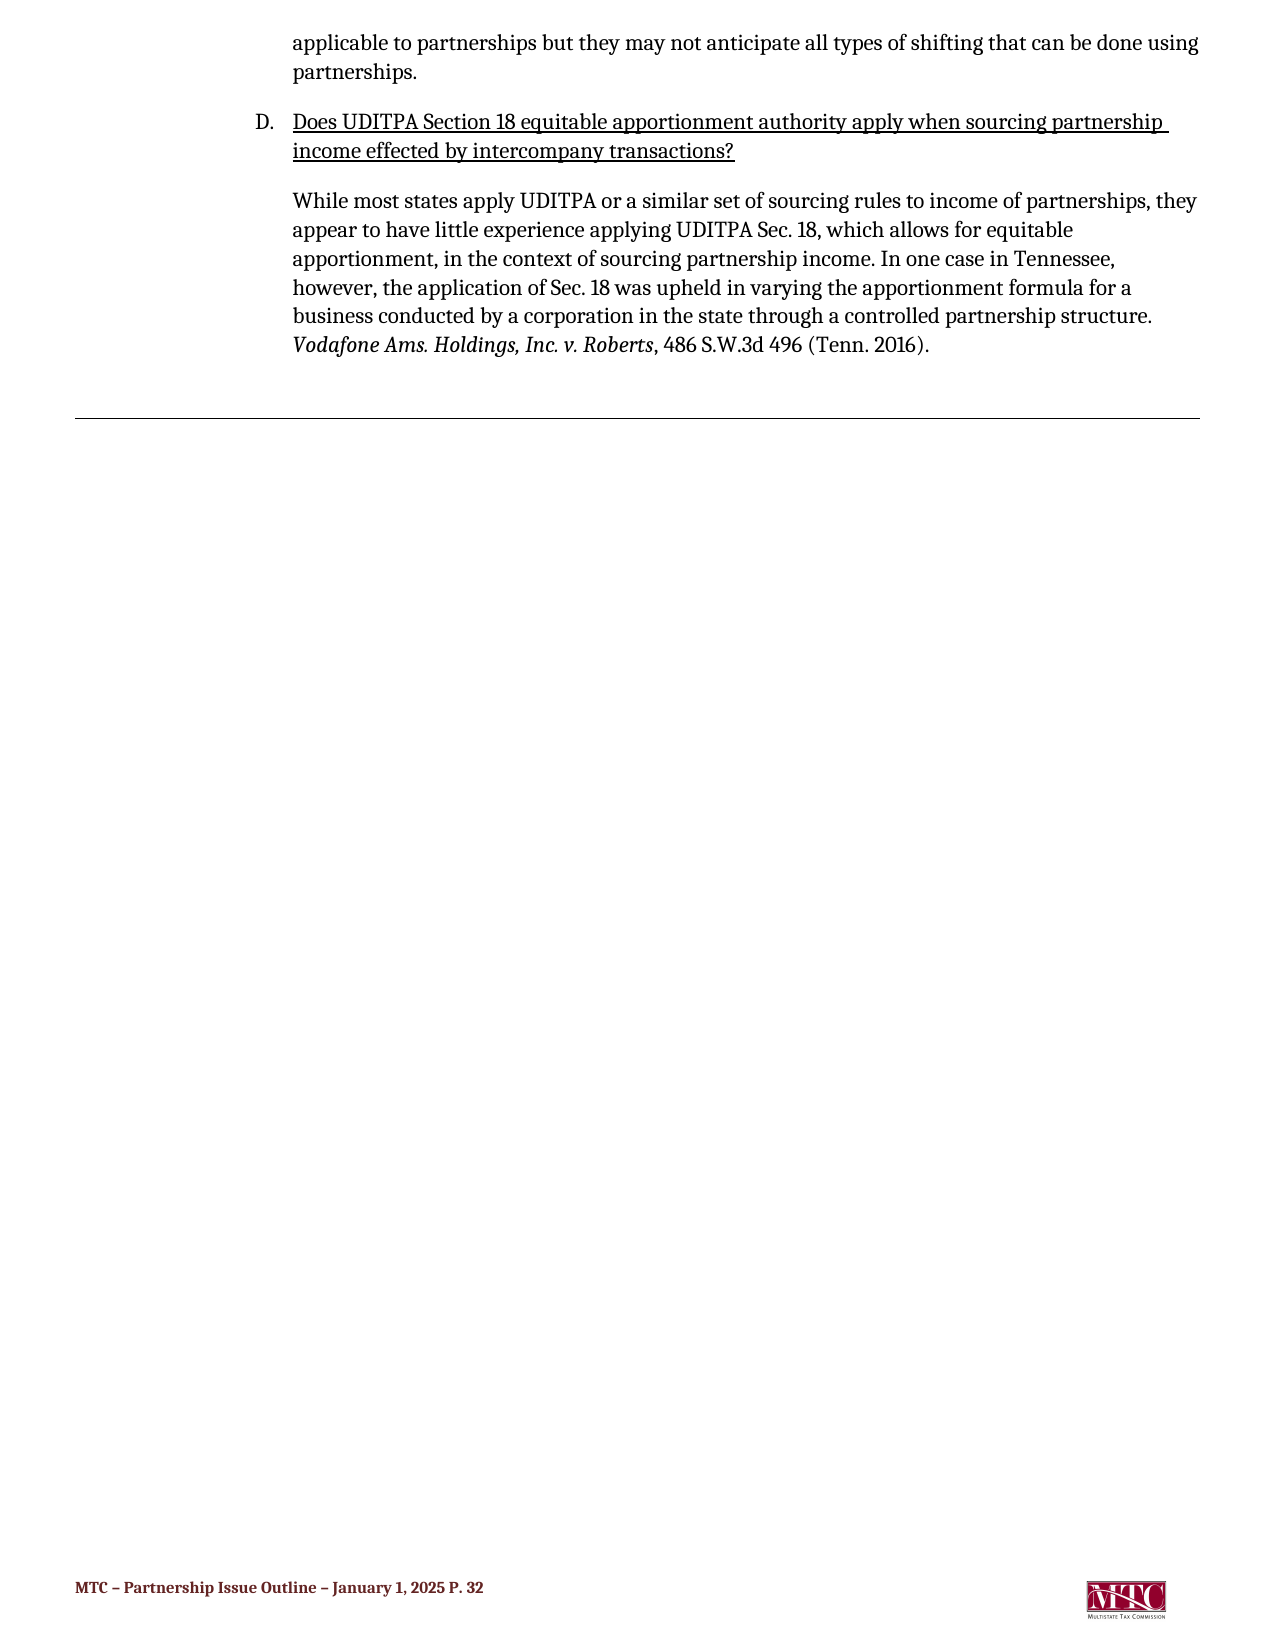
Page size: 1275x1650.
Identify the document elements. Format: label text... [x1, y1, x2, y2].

picture [1086, 1581, 1167, 1622]
list Does UDITPA Section 18 equitable apportionment authority apply when sourcing partnership income effected by intercompany transactions? [255, 109, 1200, 164]
text While most states apply UDITPA or a similar set of sourcing rules to income of partnerships, they appear to have little experience applying UDITPA Sec. 18, which allows for equitable apportionment, in the context of sourcing partnership income. In one case in Tennessee, however, the application of Sec. 18 was upheld in varying the apportionment formula for a business conducted by a corporation in the state through a controlled partnership structure. Vodafone Ams. Holdings, Inc. v. Roberts, 486 S.W.3d 496 (Tenn. 2016). [292, 187, 1200, 359]
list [292, 30, 1200, 85]
